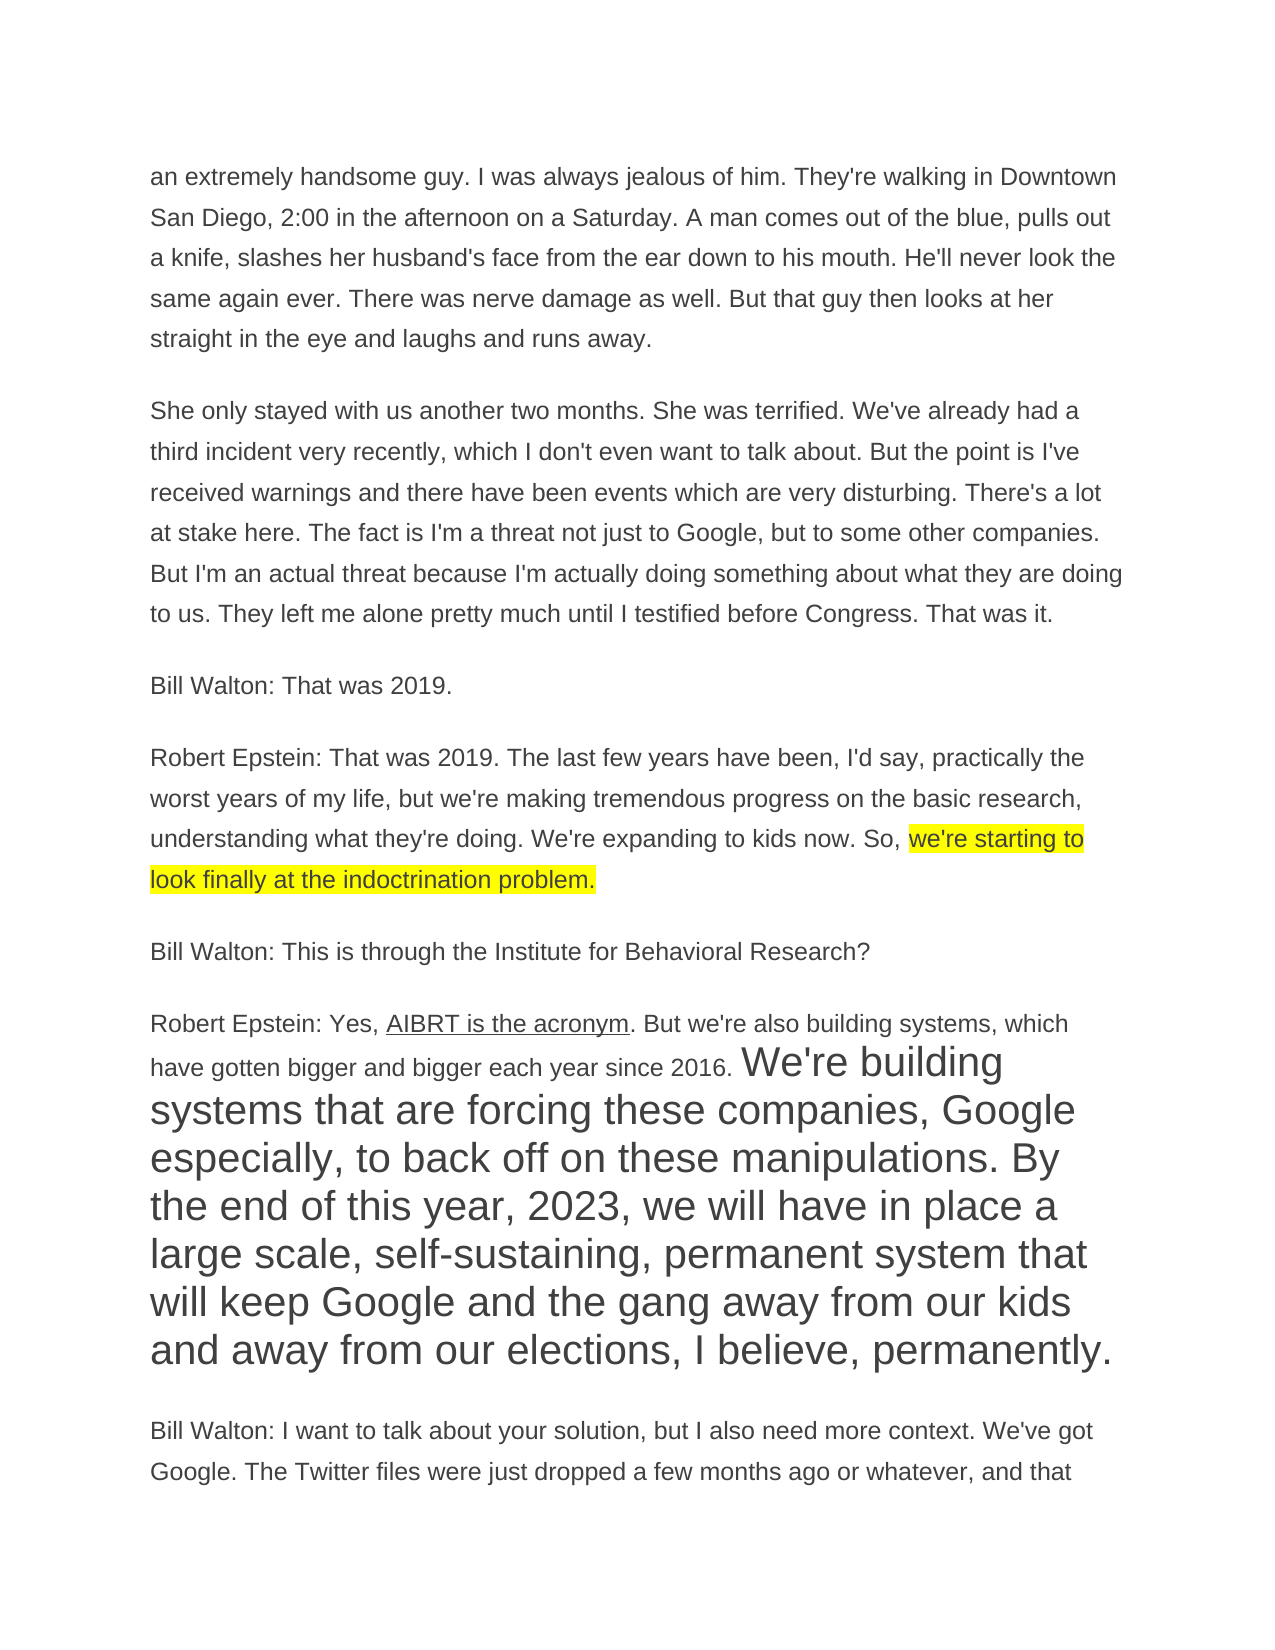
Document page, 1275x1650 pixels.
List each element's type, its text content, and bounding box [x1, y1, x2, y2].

text Bill Walton: This is through the Institute for Behavioral Research? [150, 925, 1125, 966]
text Robert Epstein: That was 2019. The last few years have been, I'd say, practically the worst years of my life, but we're making tremendous progress on the basic research, understanding what they're doing. We're expanding to kids now. So, we're starting to look finally at the indoctrination problem. [150, 731, 1125, 894]
text Robert Epstein: Yes, AIBRT is the acronym. But we're also building systems, which have gotten bigger and bigger each year since 2016. We're building systems that are forcing these companies, Google especially, to back off on these manipulations. By the end of this year, 2023, we will have in place a large scale, self-sustaining, permanent system that will keep Google and the gang away from our kids and away from our elections, I believe, permanently. [150, 997, 1125, 1373]
text She only stayed with us another two months. She was terrified. We've already had a third incident very recently, which I don't even want to talk about. But the point is I've received warnings and there have been events which are very disturbing. There's a lot at stake here. The fact is I'm a threat not just to Google, but to some other companies. But I'm an actual threat because I'm actually doing something about what they are doing to us. They left me alone pretty much until I testified before Congress. That was it. [150, 384, 1125, 628]
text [150, 1404, 1125, 1485]
text Bill Walton: That was 2019. [150, 659, 1125, 700]
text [150, 150, 1125, 353]
